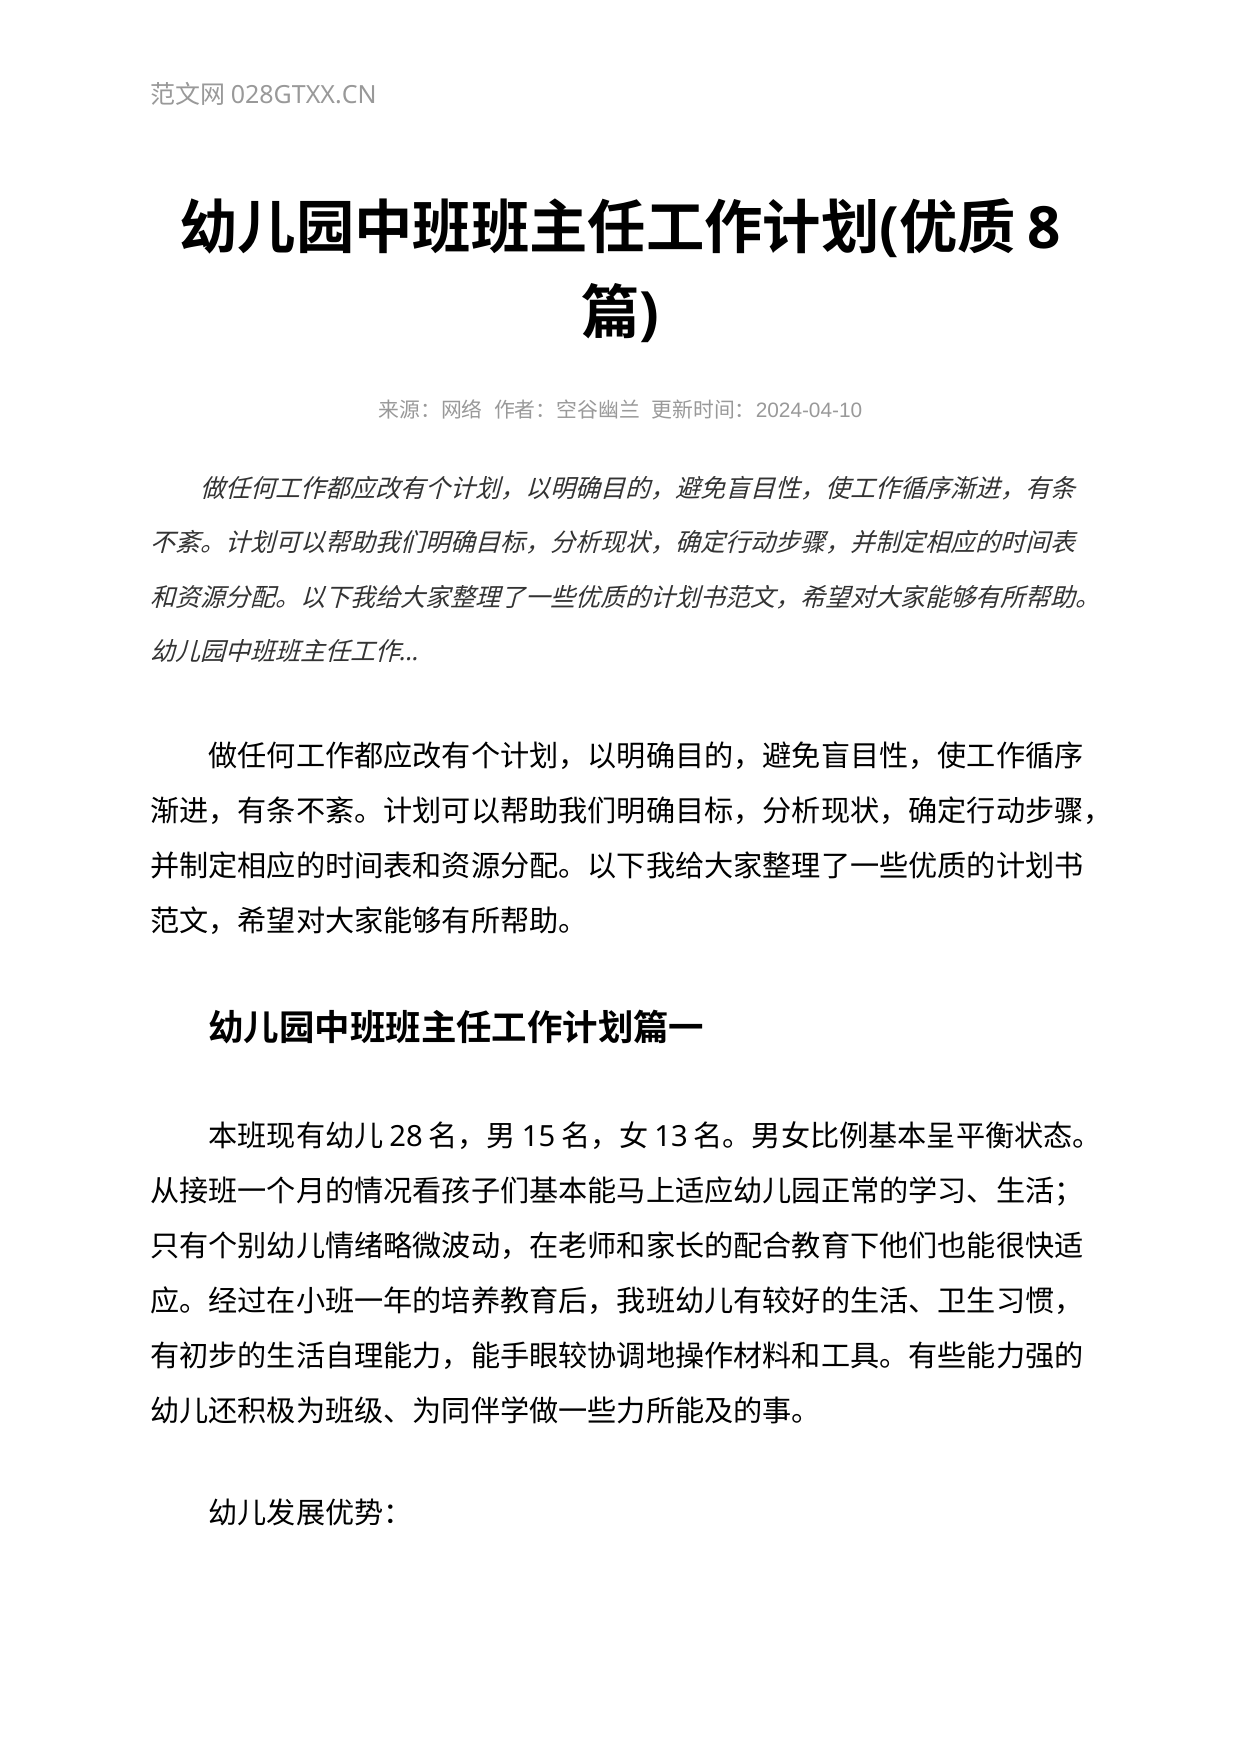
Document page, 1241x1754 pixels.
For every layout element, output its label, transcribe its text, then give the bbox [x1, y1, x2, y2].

text 幼儿园中班班主任工作计划篇一 [150, 999, 1090, 1051]
text 来源：网络 作者：空谷幽兰 更新时间：2024-04-10 [150, 398, 1090, 422]
text 做任何工作都应改有个计划，以明确目的，避免盲目性，使工作循序渐进，有条不紊。计划可以帮助我们明确目标，分析现状，确定行动步骤，并制定相应的时间表和资源分配。以下我给大家整理了一些优质的计划书范文，希望对大家能够有所帮助。幼儿园中班班主任工作... [150, 468, 1090, 668]
text 做任何工作都应改有个计划，以明确目的，避免盲目性，使工作循序渐进，有条不紊。计划可以帮助我们明确目标，分析现状，确定行动步骤，并制定相应的时间表和资源分配。以下我给大家整理了一些优质的计划书范文，希望对大家能够有所帮助。 [150, 733, 1090, 940]
text 本班现有幼儿28名，男15名，女13名。男女比例基本呈平衡状态。从接班一个月的情况看孩子们基本能马上适应幼儿园正常的学习、生活；只有个别幼儿情绪略微波动，在老师和家长的配合教育下他们也能很快适应。经过在小班一年的培养教育后，我班幼儿有较好的生活、卫生习惯，有初步的生活自理能力，能手眼较协调地操作材料和工具。有些能力强的幼儿还积极为班级、为同伴学做一些力所能及的事。 [150, 1113, 1090, 1430]
subtitle 幼儿园中班班主任工作计划(优质8篇) [150, 181, 1090, 351]
text 幼儿发展优势： [150, 1489, 1090, 1531]
